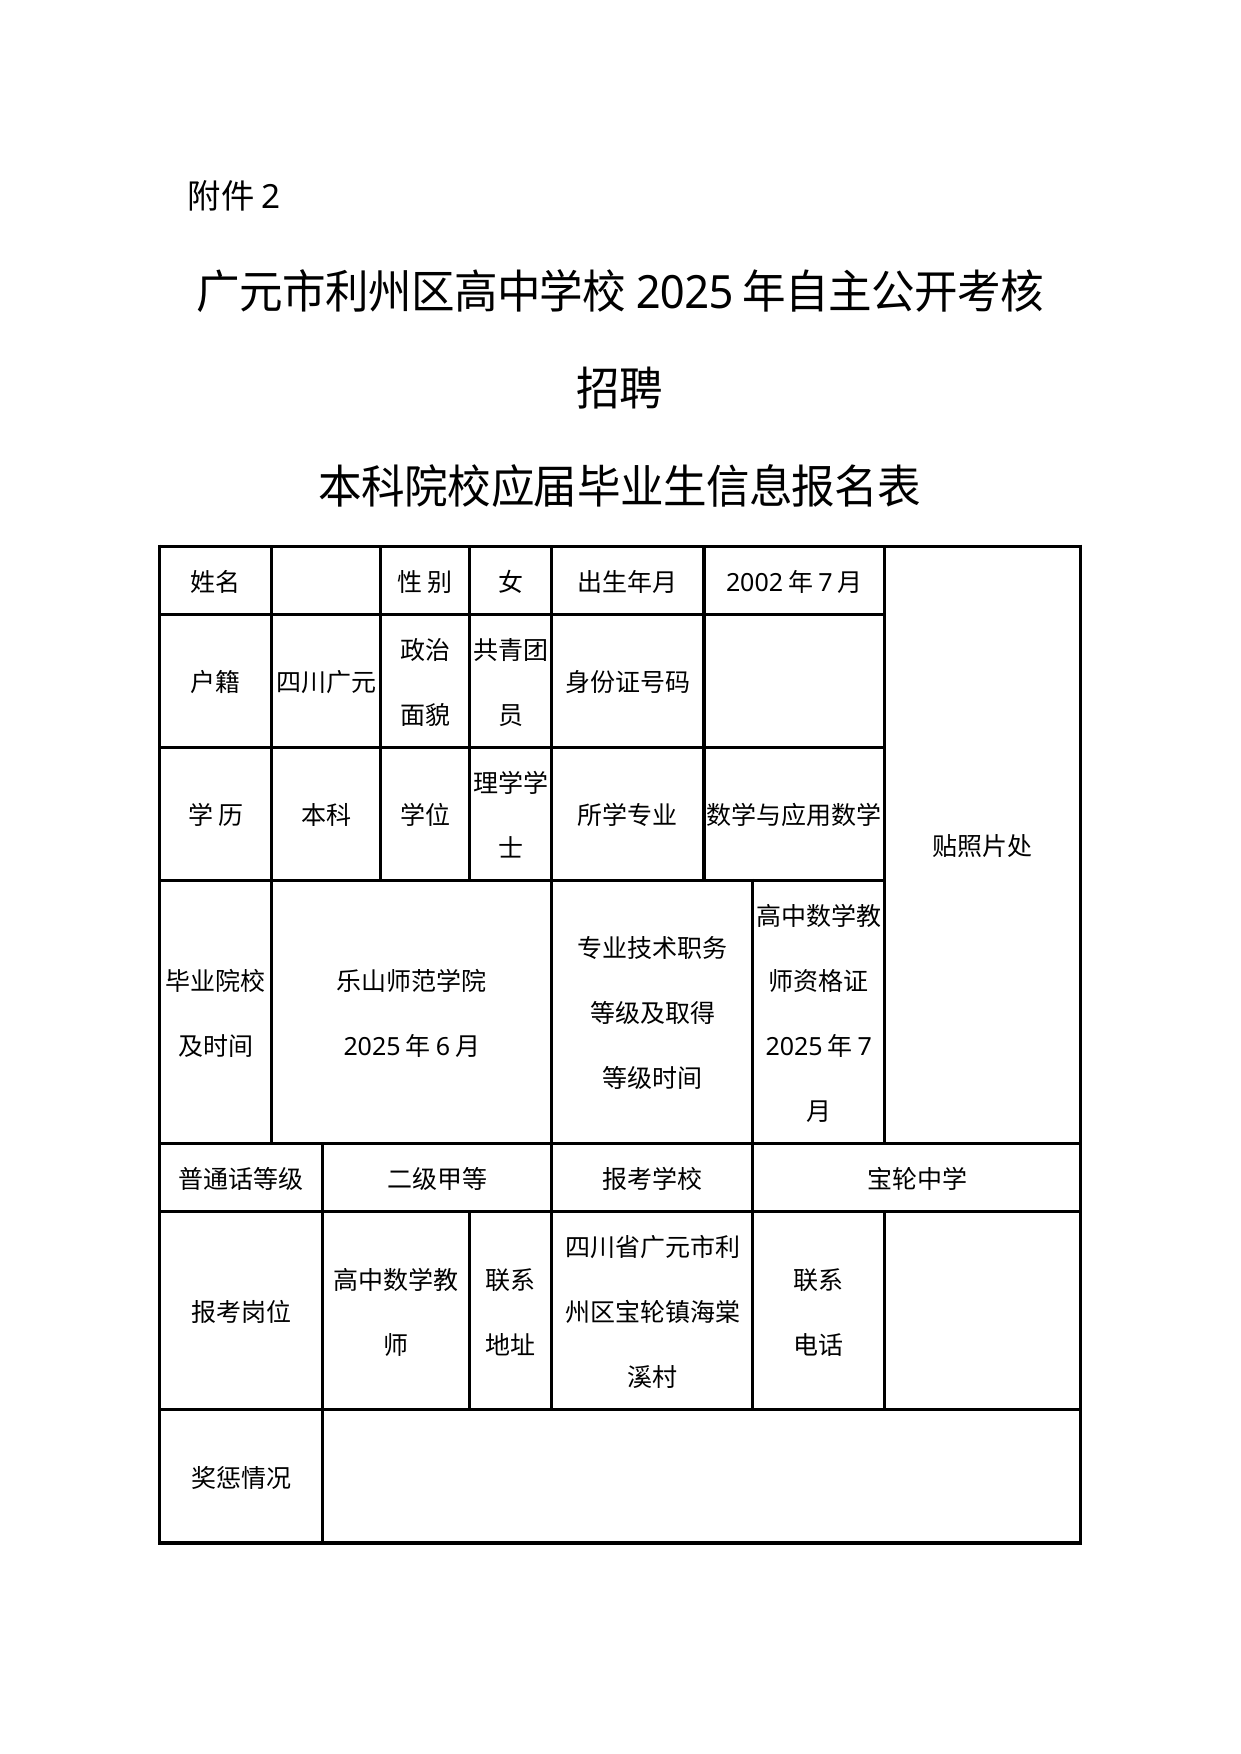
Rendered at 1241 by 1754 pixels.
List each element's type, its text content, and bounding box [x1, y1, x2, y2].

table_cell [706, 616, 883, 746]
table_cell 联系 电话 [754, 1213, 883, 1408]
text 广元市利州区高中学校2025年自主公开考核招聘 [187, 239, 1053, 434]
table_cell 奖惩情况 [161, 1411, 321, 1541]
table_header 性 别 [382, 548, 468, 613]
text 本科院校应届毕业生信息报名表 [187, 434, 1053, 532]
table_cell 四川省广元市利州区宝轮镇海棠溪村 [553, 1213, 751, 1408]
table_cell 学位 [382, 749, 468, 879]
table_cell 所学专业 [553, 749, 702, 879]
table_cell 二级甲等 [324, 1145, 550, 1210]
table_cell 本科 [273, 749, 379, 879]
text 附件2 [187, 162, 1053, 227]
table_cell 高中数学教师 [324, 1213, 468, 1408]
table_header 贴照片处 [886, 548, 1079, 1142]
table_header 姓名 [161, 548, 270, 613]
table_cell 乐山师范学院 2025年6月 [273, 882, 550, 1142]
table_header 出生年月 [553, 548, 702, 613]
table_cell [324, 1411, 1079, 1541]
table_cell 毕业院校及时间 [161, 882, 270, 1142]
table_cell 身份证号码 [553, 616, 702, 746]
table_cell 学 历 [161, 749, 270, 879]
table_header 女 [471, 548, 550, 613]
table_cell 户籍 [161, 616, 270, 746]
table_cell [886, 1213, 1079, 1408]
table_cell 专业技术职务 等级及取得 等级时间 [553, 882, 751, 1142]
table_cell 政治 面貌 [382, 616, 468, 746]
table_cell 数学与应用数学 [706, 749, 883, 879]
table_header [273, 548, 379, 613]
table_cell 普通话等级 [161, 1145, 321, 1210]
table_cell 报考学校 [553, 1145, 751, 1210]
table_cell 报考岗位 [161, 1213, 321, 1408]
table_cell 宝轮中学 [754, 1145, 1079, 1210]
table_cell 理学学士 [471, 749, 550, 879]
table_header 2002年7月 [706, 548, 883, 613]
table_cell 四川广元 [273, 616, 379, 746]
table_cell 高中数学教师资格证 2025年7月 [754, 882, 883, 1142]
table_cell 联系 地址 [471, 1213, 550, 1408]
table_cell 共青团员 [471, 616, 550, 746]
